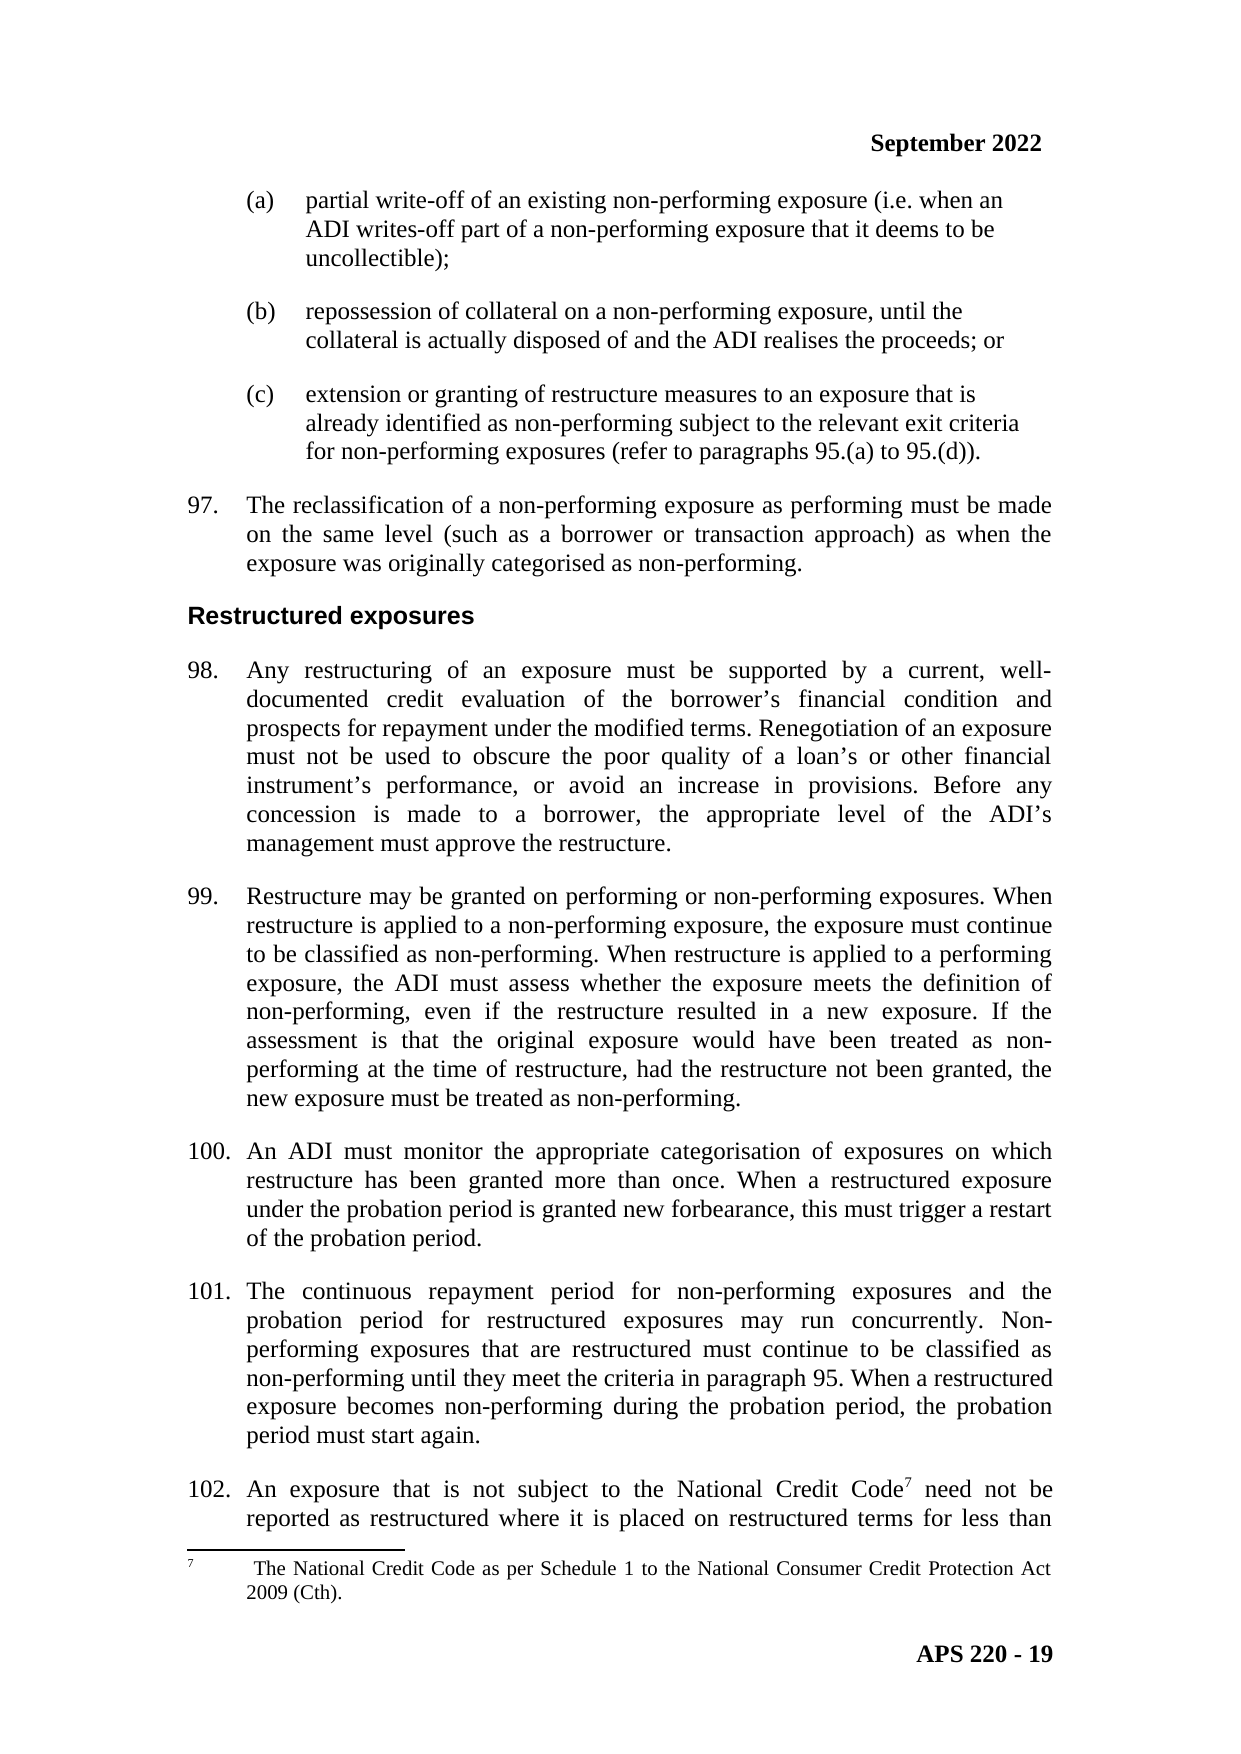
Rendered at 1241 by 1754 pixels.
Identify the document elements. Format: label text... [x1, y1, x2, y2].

text The reclassification of a non-performing exposure as performing must be made on the same level (such as a borrower or transaction approach) as when the exposure was originally categorised as non-performing. [187, 490, 1053, 576]
text Any restructuring of an exposure must be supported by a current, well-documented credit evaluation of the borrower’s financial condition and prospects for repayment under the modified terms. Renegotiation of an exposure must not be used to obscure the poor quality of a loan’s or other financial instrument’s performance, or avoid an increase in provisions. Before any concession is made to a borrower, the appropriate level of the ADI’s management must approve the restructure. [187, 655, 1053, 856]
text An ADI must monitor the appropriate categorisation of exposures on which restructure has been granted more than once. When a restructured exposure under the probation period is granted new forbearance, this must trigger a restart of the probation period. [187, 1136, 1053, 1251]
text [187, 1474, 1053, 1531]
subtitle Restructured exposures [187, 601, 1053, 630]
text extension or granting of restructure measures to an exposure that is already identified as non-performing subject to the relevant exit criteria for non-performing exposures (refer to paragraphs 95(a) to 95(d)). [246, 379, 1053, 465]
text Restructure may be granted on performing or non-performing exposures. When restructure is applied to a non-performing exposure, the exposure must continue to be classified as non-performing. When restructure is applied to a performing exposure, the ADI must assess whether the exposure meets the definition of non-performing, even if the restructure resulted in a new exposure. If the assessment is that the original exposure would have been treated as non-performing at the time of restructure, had the restructure not been granted, the new exposure must be treated as non-performing. [187, 881, 1053, 1111]
text partial write-off of an existing non-performing exposure (i.e. when an ADI writes-off part of a non-performing exposure that it deems to be uncollectible); [246, 185, 1053, 271]
text The continuous repayment period for non-performing exposures and the probation period for restructured exposures may run concurrently. Non-performing exposures that are restructured must continue to be classified as non-performing until they meet the criteria in paragraph 95. When a restructured exposure becomes non-performing during the probation period, the probation period must start again. [187, 1276, 1053, 1449]
text repossession of collateral on a non-performing exposure, until the collateral is actually disposed of and the ADI realises the proceeds; or [246, 296, 1053, 354]
